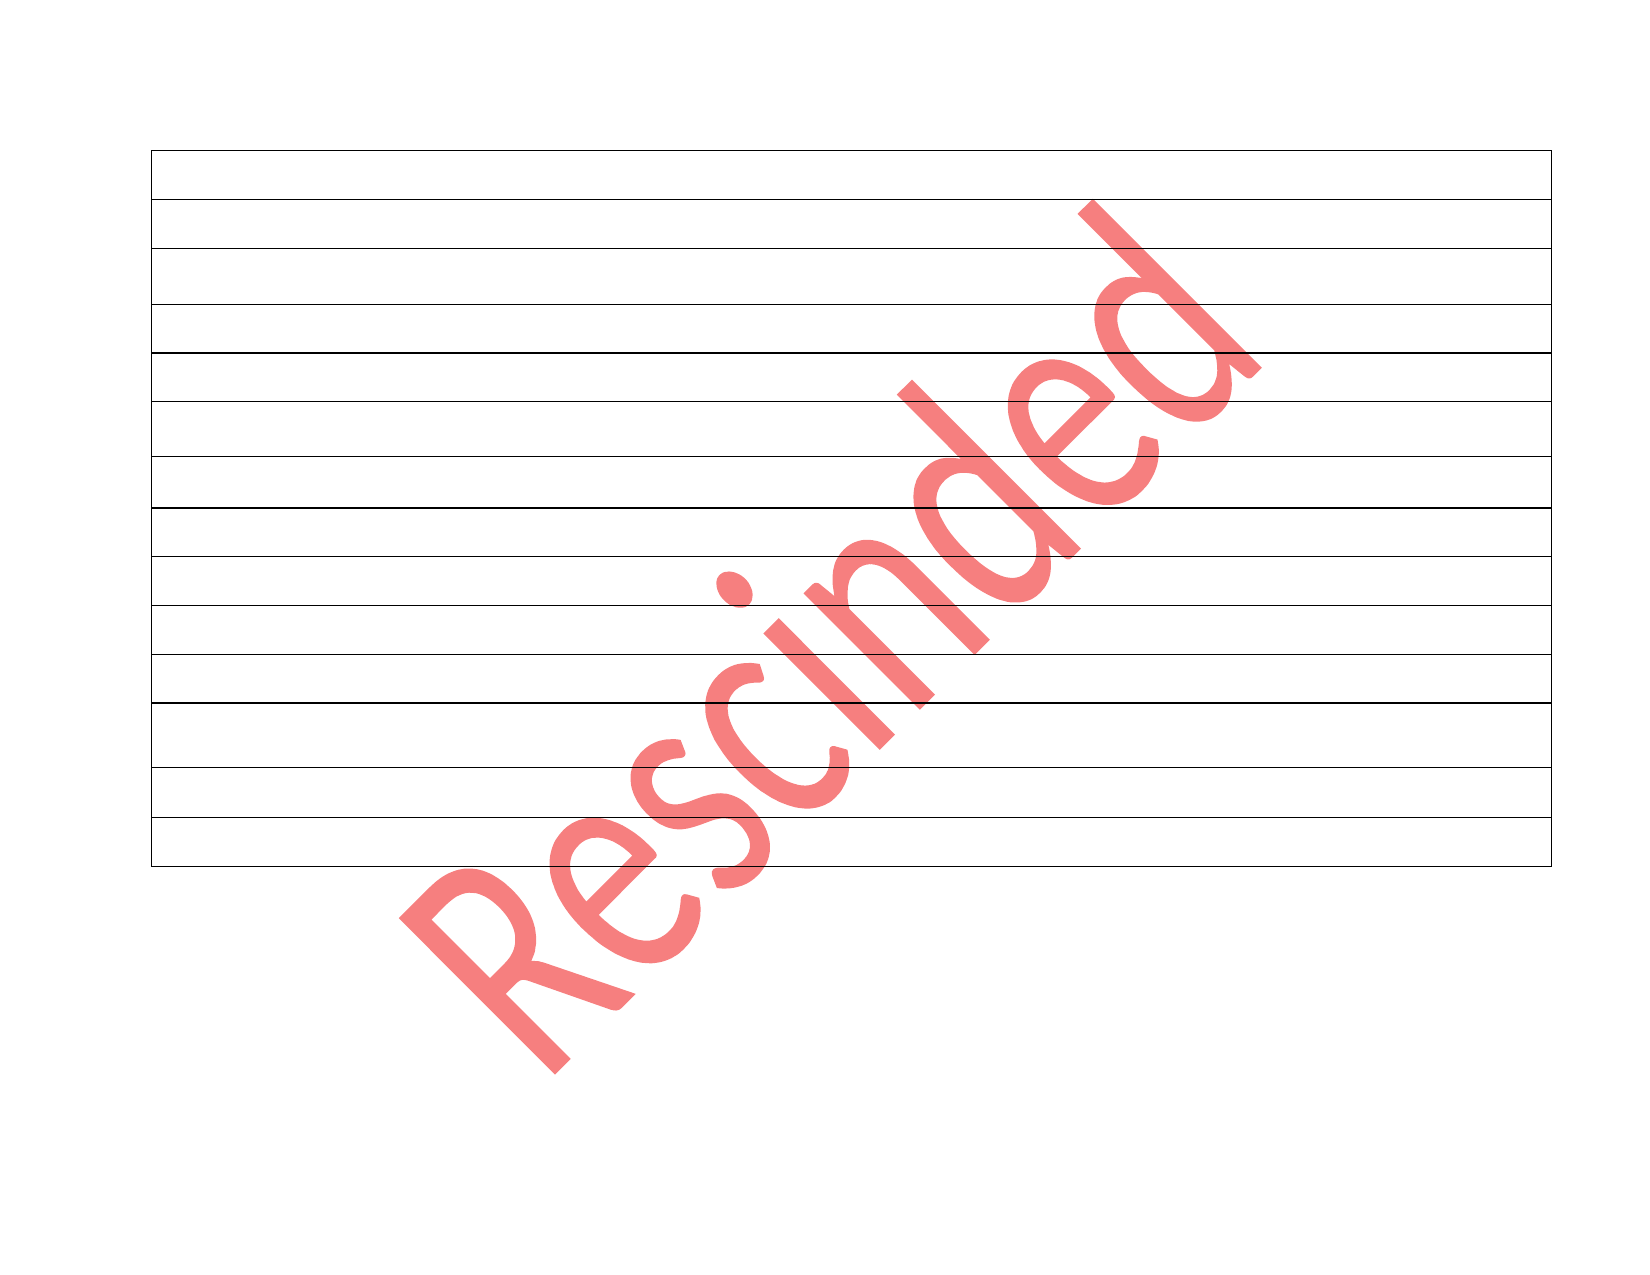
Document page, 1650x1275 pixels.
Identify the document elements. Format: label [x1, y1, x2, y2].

table_cell [152, 704, 1551, 767]
table_cell [152, 457, 1551, 507]
table_cell [152, 606, 1551, 654]
table_cell [152, 249, 1551, 304]
table_cell [152, 768, 1551, 817]
table_cell [152, 818, 1551, 866]
table_cell [152, 200, 1551, 247]
table_header [152, 151, 1551, 199]
table_cell [152, 655, 1551, 702]
table_cell [152, 354, 1551, 401]
table_cell [152, 557, 1551, 605]
table_cell [152, 402, 1551, 456]
table_cell [152, 509, 1551, 556]
table_cell [152, 305, 1551, 352]
